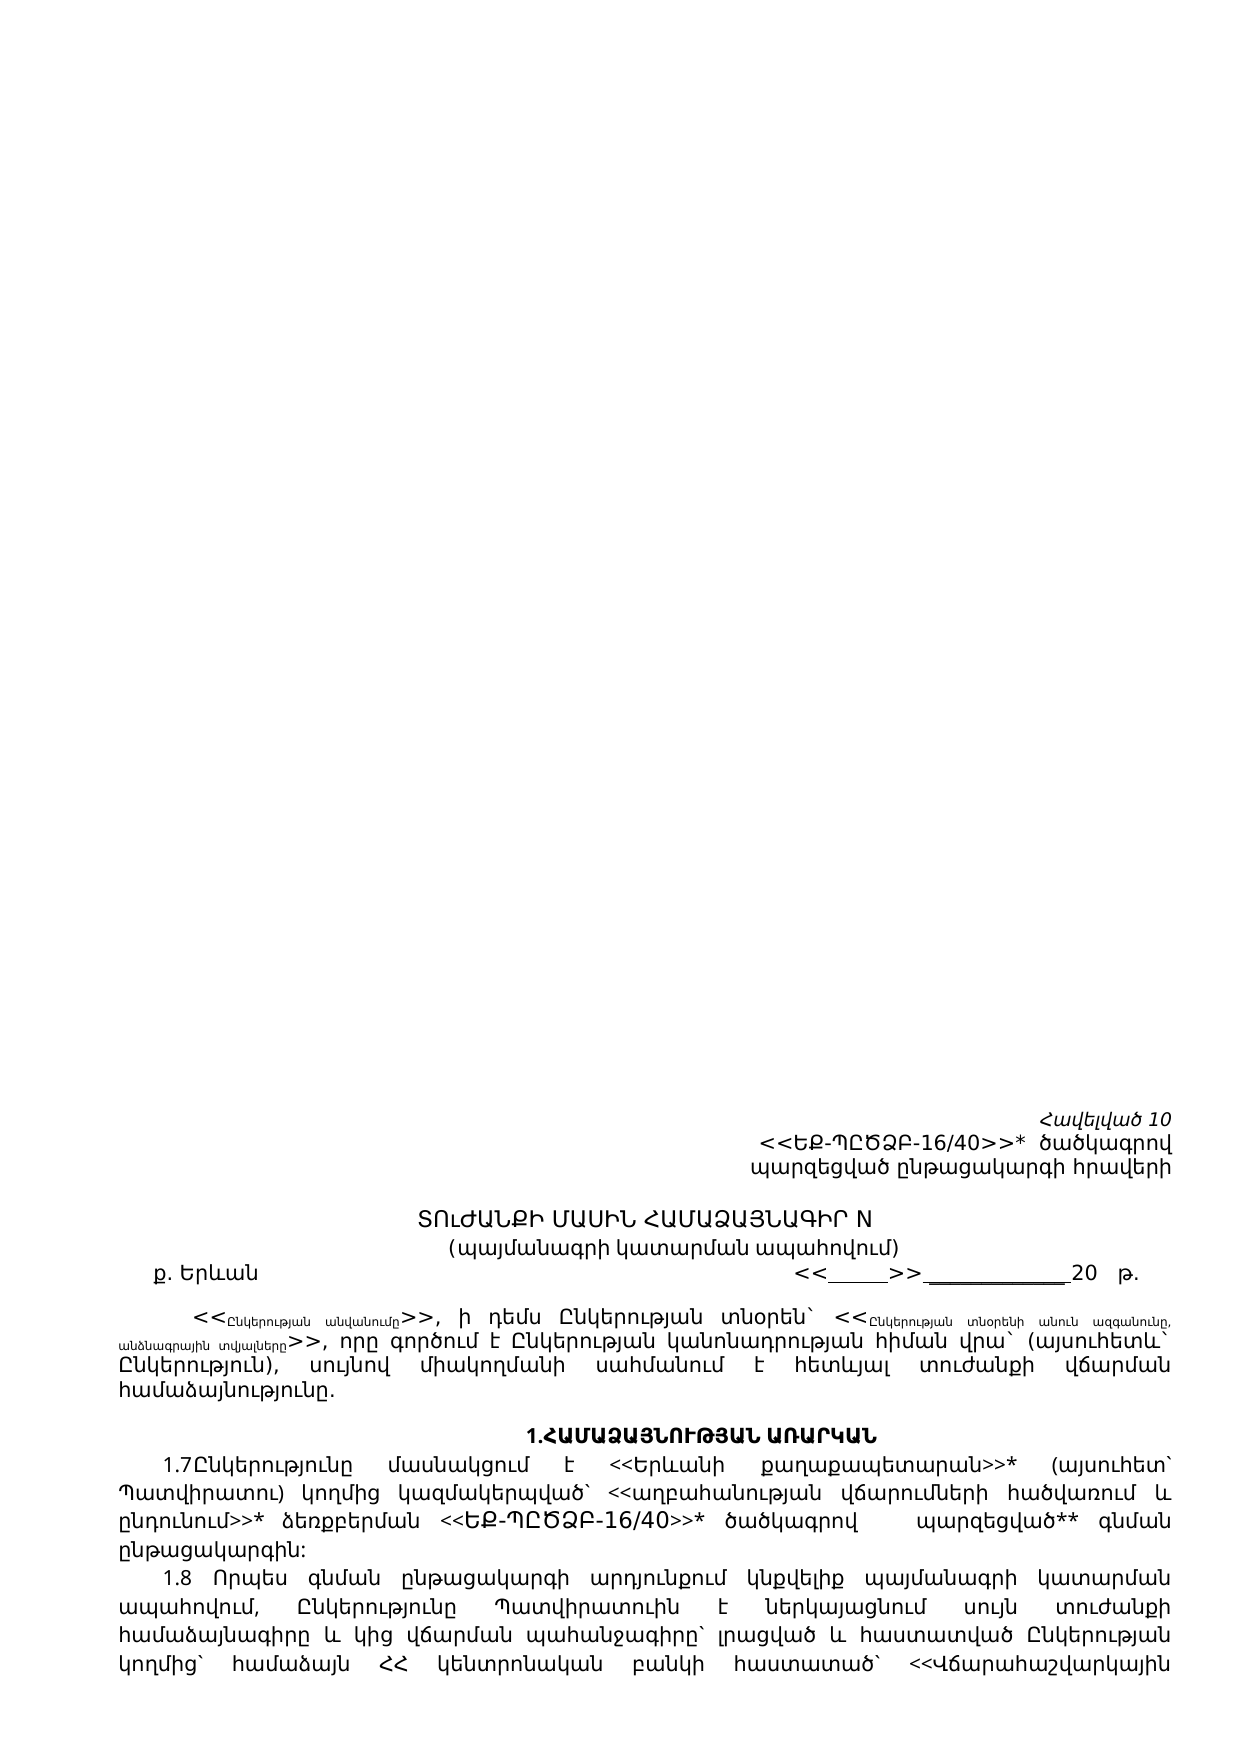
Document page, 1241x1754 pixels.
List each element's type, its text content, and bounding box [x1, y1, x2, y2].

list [118, 1563, 1172, 1677]
text ք. Երևան << >> _____________ 20 թ. [118, 1261, 1172, 1286]
text ՏՈւԺԱՆՔԻ ՄԱՍԻՆ ՀԱՄԱՁԱՅՆԱԳԻՐ N [118, 1206, 1172, 1233]
list Ընկերությունը մասնակցում է <<Երևանի քաղաքապետարան>>* (այսուհետ` Պատվիրատու) կողմից կազմակերպված` <<աղբահանության վճարումների հածվառում և ընդունում>>* ձեռքբերման <<ԵՔ-ՊԸԾՁԲ-16/40>>* ծածկագրով պարզեցված** գնման ընթացակարգին: [118, 1450, 1172, 1563]
text 1.ՀԱՄԱՁԱՅՆՈՒԹՅԱՆ ԱՌԱՐԿԱՆ [156, 1421, 1172, 1450]
text (պայմանագրի կատարման ապահովում) [118, 1233, 1172, 1261]
text <<Ընկերության անվանումը>>, ի դեմս Ընկերության տնօրեն` <<Ընկերության տնօրենի անուն ազգանունը, անձնագրային տվյալները>>, որը գործում է Ընկերության կանոնադրության հիման վրա` (այսուհետև` Ընկերություն), սույնով միակողմանի սահմանում է հետևյալ տուժանքի վճարման համաձայնությունը. [118, 1305, 1172, 1402]
text պարզեցված ընթացակարգի հրավերի [118, 1155, 1172, 1179]
text Հավելված 10 [118, 1109, 1172, 1131]
text <<ԵՔ-ՊԸԾՁԲ-16/40>>* ծածկագրով [118, 1131, 1172, 1155]
